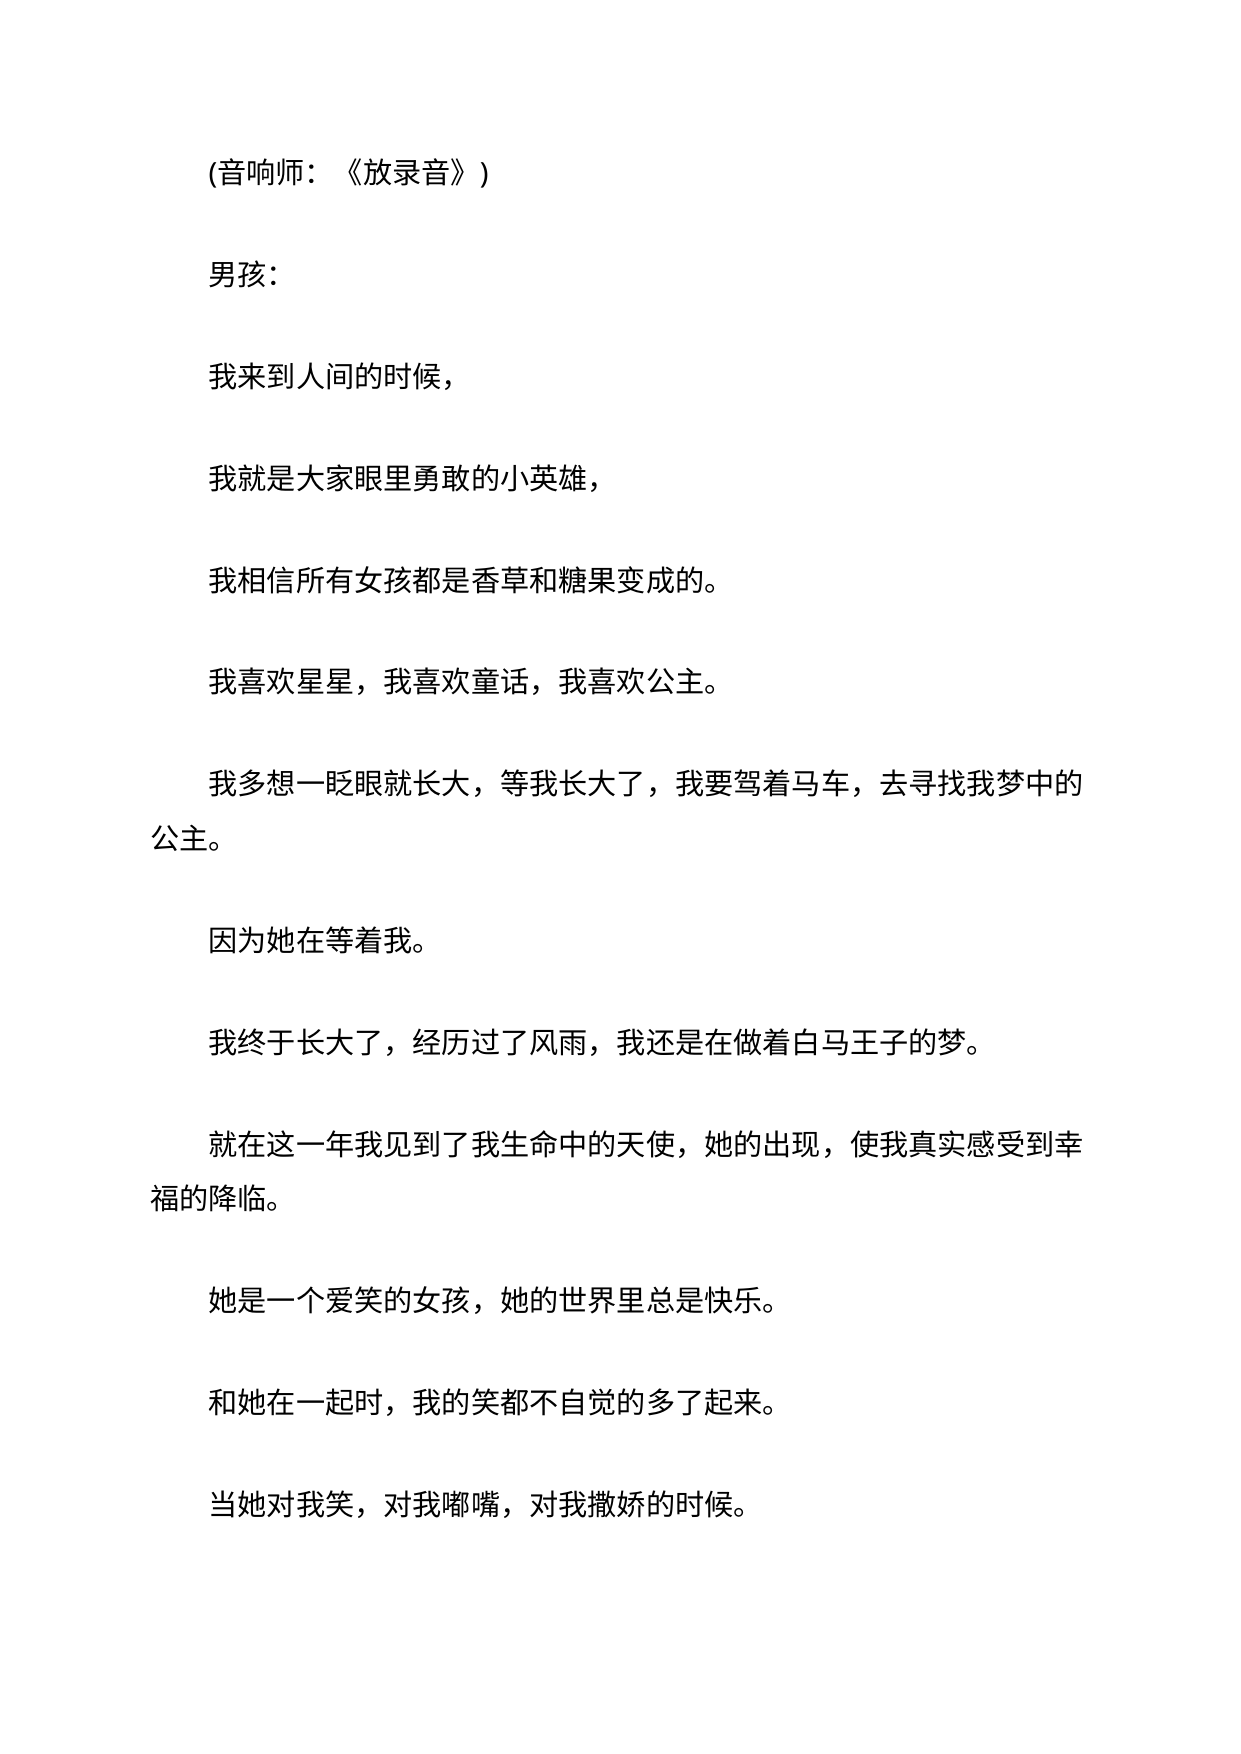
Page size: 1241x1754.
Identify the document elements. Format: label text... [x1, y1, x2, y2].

text (音响师：《放录音》) [150, 150, 1090, 192]
text 就在这一年我见到了我生命中的天使，她的出现，使我真实感受到幸福的降临。 [150, 1121, 1090, 1218]
text 当她对我笑，对我嘟嘴，对我撒娇的时候。 [150, 1481, 1090, 1523]
text 我来到人间的时候， [150, 354, 1090, 396]
text 我多想一眨眼就长大，等我长大了，我要驾着马车，去寻找我梦中的公主。 [150, 761, 1090, 858]
text 我相信所有女孩都是香草和糖果变成的。 [150, 557, 1090, 599]
text 我就是大家眼里勇敢的小英雄， [150, 456, 1090, 498]
text 因为她在等着我。 [150, 917, 1090, 960]
text 男孩： [150, 252, 1090, 294]
text 我喜欢星星，我喜欢童话，我喜欢公主。 [150, 659, 1090, 701]
text 我终于长大了，经历过了风雨，我还是在做着白马王子的梦。 [150, 1019, 1090, 1062]
text 她是一个爱笑的女孩，她的世界里总是快乐。 [150, 1278, 1090, 1320]
text 和她在一起时，我的笑都不自觉的多了起来。 [150, 1379, 1090, 1422]
